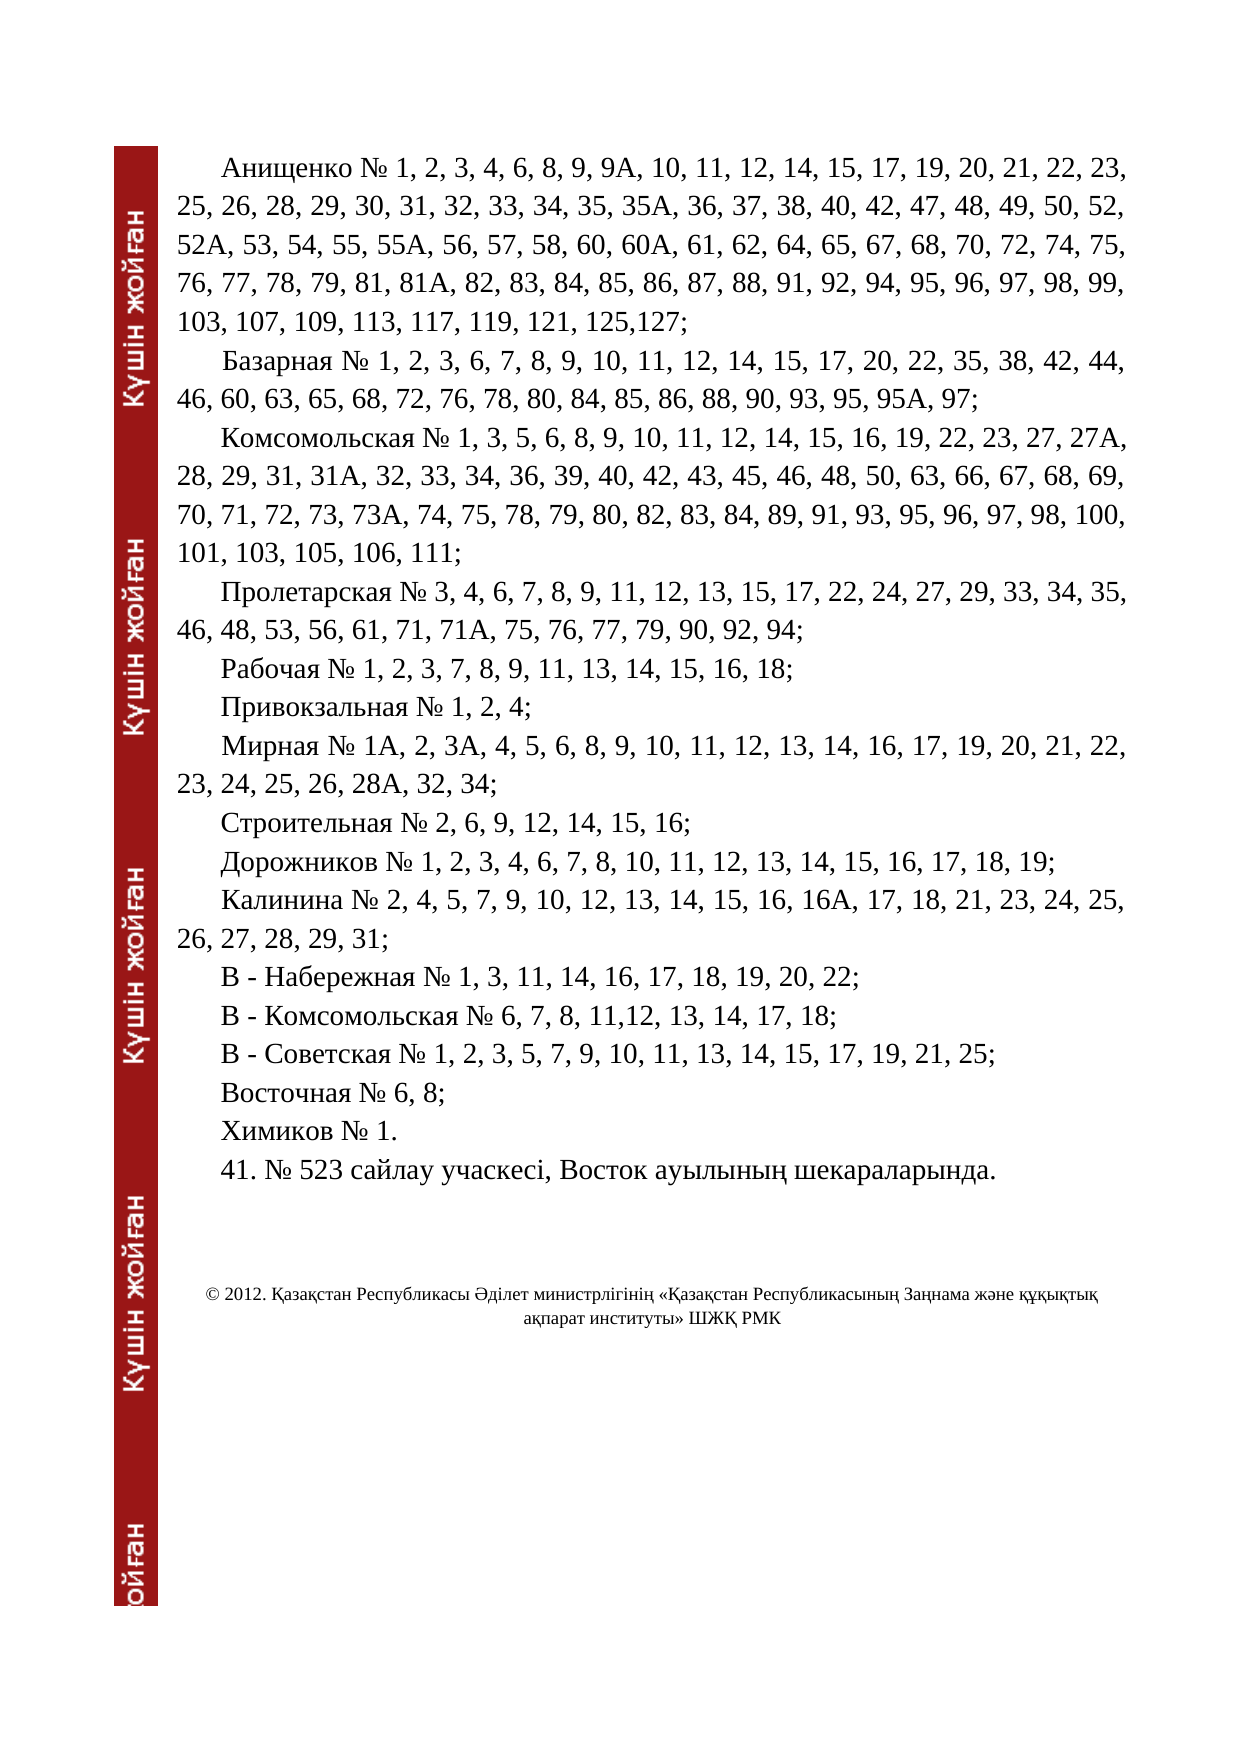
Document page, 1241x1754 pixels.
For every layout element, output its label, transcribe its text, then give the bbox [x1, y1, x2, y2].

picture [114, 1186, 158, 1282]
picture [114, 1329, 158, 1606]
text Рабочая № 1, 2, 3, 7, 8, 9, 11, 13, 14, 15, 16, 18; [112, 651, 1128, 684]
text Базарная № 1, 2, 3, 6, 7, 8, 9, 10, 11, 12, 14, 15, 17, 20, 22, 35, 38, 42, 44, 46, 60, 63, 65, 68, 72, 76, 78, 80, 84, 85, 86, 88, 90, 93, 95, 95А, 97; [112, 343, 1128, 415]
picture [114, 839, 158, 844]
text В - Комсомольская № 6, 7, 8, 11,12, 13, 14, 17, 18; [112, 998, 1128, 1031]
text Строительная № 2, 6, 9, 12, 14, 15, 16; [112, 805, 1128, 839]
picture [114, 146, 158, 150]
text © 2012. Қазақстан Республикасы Әділет министрлігінің «Қазақстан Республикасының Заңнама және құқықтық ақпарат институты» ШЖҚ РМК [112, 1282, 1128, 1329]
picture [114, 1108, 158, 1113]
text Химиков № 1. [112, 1113, 1128, 1147]
picture [114, 646, 158, 651]
picture [114, 415, 158, 420]
text Комсомольская № 1, 3, 5, 6, 8, 9, 10, 11, 12, 14, 15, 16, 19, 22, 23, 27, 27А, 28, 29, 31, 31А, 32, 33, 34, 36, 39, 40, 42, 43, 45, 46, 48, 50, 63, 66, 67, 68, 69, 70, 71, 72, 73, 73А, 74, 75, 78, 79, 80, 82, 83, 84, 89, 91, 93, 95, 96, 97, 98, 100, 101, 103, 105, 106, 111; [112, 420, 1128, 569]
text Калинина № 2, 4, 5, 7, 9, 10, 12, 13, 14, 15, 16, 16А, 17, 18, 21, 23, 24, 25, 26, 27, 28, 29, 31; [112, 882, 1128, 954]
picture [114, 723, 158, 728]
picture [114, 569, 158, 574]
picture [114, 684, 158, 689]
text Привокзальная № 1, 2, 4; [112, 689, 1128, 723]
picture [114, 1147, 158, 1152]
picture [114, 1070, 158, 1075]
text Восточная № 6, 8; [112, 1075, 1128, 1108]
picture [114, 1031, 158, 1036]
picture [114, 877, 158, 882]
text Анищенко № 1, 2, 3, 4, 6, 8, 9, 9А, 10, 11, 12, 14, 15, 17, 19, 20, 21, 22, 23, 25, 26, 28, 29, 30, 31, 32, 33, 34, 35, 35А, 36, 37, 38, 40, 42, 47, 48, 49, 50, 52, 52А, 53, 54, 55, 55А, 56, 57, 58, 60, 60А, 61, 62, 64, 65, 67, 68, 70, 72, 74, 75, 76, 77, 78, 79, 81, 81А, 82, 83, 84, 85, 86, 87, 88, 91, 92, 94, 95, 96, 97, 98, 99, 103, 107, 109, 113, 117, 119, 121, 125,127; [112, 150, 1128, 338]
text В - Советская № 1, 2, 3, 5, 7, 9, 10, 11, 13, 14, 15, 17, 19, 21, 25; [112, 1036, 1128, 1070]
text Мирная № 1А, 2, 3А, 4, 5, 6, 8, 9, 10, 11, 12, 13, 14, 16, 17, 19, 20, 21, 22, 23, 24, 25, 26, 28А, 32, 34; [112, 728, 1128, 800]
text В - Набережная № 1, 3, 11, 14, 16, 17, 18, 19, 20, 22; [112, 959, 1128, 993]
text Пролетарская № 3, 4, 6, 7, 8, 9, 11, 12, 13, 15, 17, 22, 24, 27, 29, 33, 34, 35, 46, 48, 53, 56, 61, 71, 71А, 75, 76, 77, 79, 90, 92, 94; [112, 574, 1128, 646]
picture [114, 800, 158, 805]
picture [114, 993, 158, 998]
picture [114, 954, 158, 959]
text Дорожников № 1, 2, 3, 4, 6, 7, 8, 10, 11, 12, 13, 14, 15, 16, 17, 18, 19; [112, 844, 1128, 877]
picture [114, 338, 158, 343]
text 41. № 523 сайлау учаскесі, Восток ауылының шекараларында. [112, 1152, 1128, 1186]
